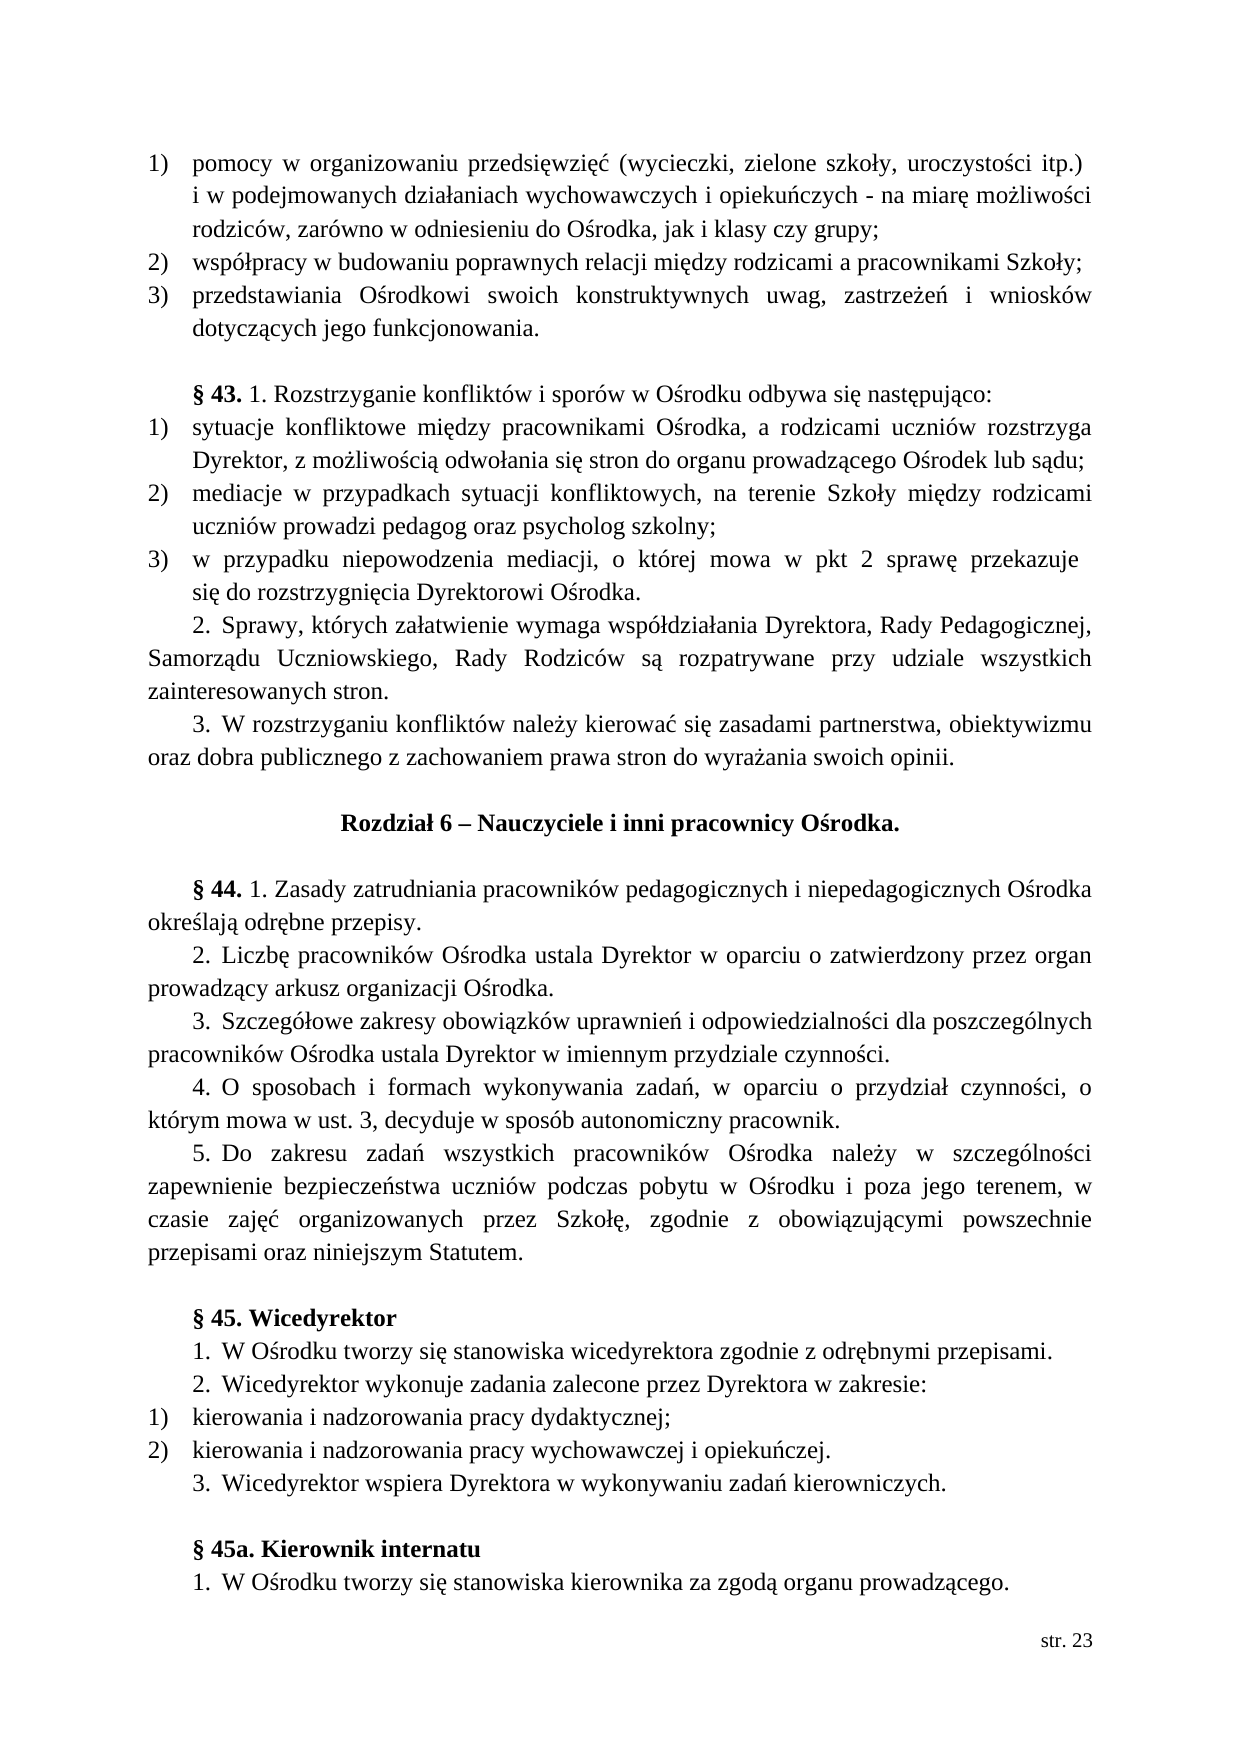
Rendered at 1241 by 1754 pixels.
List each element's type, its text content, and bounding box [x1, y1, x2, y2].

list sytuacje konfliktowe między pracownikami Ośrodka, a rodzicami uczniów rozstrzyga Dyrektor, z możliwością odwołania się stron do organu prowadzącego Ośrodek lub sądu; [148, 412, 1093, 473]
text § 45a. Kierownik internatu [148, 1534, 1093, 1563]
list współpracy w budowaniu poprawnych relacji między rodzicami a pracownikami Szkoły; [148, 247, 1093, 275]
list W Ośrodku tworzy się stanowiska wicedyrektora zgodnie z odrębnymi przepisami. [148, 1336, 1093, 1365]
text § 44. 1. Zasady zatrudniania pracowników pedagogicznych i niepedagogicznych Ośrodka określają odrębne przepisy. [148, 874, 1093, 936]
list O sposobach i formach wykonywania zadań, w oparciu o przydział czynności, o którym mowa w ust. 3, decyduje w sposób autonomiczny pracownik. [148, 1072, 1093, 1134]
list W Ośrodku tworzy się stanowiska kierownika za zgodą organu prowadzącego. [148, 1567, 1093, 1596]
list Wicedyrektor wspiera Dyrektora w wykonywaniu zadań kierowniczych. [148, 1468, 1093, 1497]
list w przypadku niepowodzenia mediacji, o której mowa w pkt 2 sprawę przekazuje się do rozstrzygnięcia Dyrektorowi Ośrodka. [148, 544, 1093, 606]
list Sprawy, których załatwienie wymaga współdziałania Dyrektora, Rady Pedagogicznej, Samorządu Uczniowskiego, Rady Rodziców są rozpatrywane przy udziale wszystkich zainteresowanych stron. [148, 610, 1093, 705]
list kierowania i nadzorowania pracy dydaktycznej; [148, 1402, 1093, 1431]
list Wicedyrektor wykonuje zadania zalecone przez Dyrektora w zakresie: [148, 1369, 1093, 1398]
list W rozstrzyganiu konfliktów należy kierować się zasadami partnerstwa, obiektywizmu oraz dobra publicznego z zachowaniem prawa stron do wyrażania swoich opinii. [148, 709, 1093, 771]
text § 45. Wicedyrektor [148, 1303, 1093, 1332]
subtitle Rozdział 6 – Nauczyciele i inni pracownicy Ośrodka. [148, 808, 1093, 837]
list Do zakresu zadań wszystkich pracowników Ośrodka należy w szczególności zapewnienie bezpieczeństwa uczniów podczas pobytu w Ośrodku i poza jego terenem, w czasie zajęć organizowanych przez Szkołę, zgodnie z obowiązującymi powszechnie przepisami oraz niniejszym Statutem. [148, 1138, 1093, 1266]
list mediacje w przypadkach sytuacji konfliktowych, na terenie Szkoły między rodzicami uczniów prowadzi pedagog oraz psycholog szkolny; [148, 478, 1093, 539]
list kierowania i nadzorowania pracy wychowawczej i opiekuńczej. [148, 1435, 1093, 1464]
list Liczbę pracowników Ośrodka ustala Dyrektor w oparciu o zatwierdzony przez organ prowadzący arkusz organizacji Ośrodka. [148, 940, 1093, 1002]
text § 43. 1. Rozstrzyganie konfliktów i sporów w Ośrodku odbywa się następująco: [148, 379, 1093, 407]
list przedstawiania Ośrodkowi swoich konstruktywnych uwag, zastrzeżeń i wniosków dotyczących jego funkcjonowania. [148, 280, 1093, 341]
list pomocy w organizowaniu przedsięwzięć (wycieczki, zielone szkoły, uroczystości itp.) i w podejmowanych działaniach wychowawczych i opiekuńczych - na miarę możliwości rodziców, zarówno w odniesieniu do Ośrodka, jak i klasy czy grupy; [148, 148, 1093, 242]
list Szczegółowe zakresy obowiązków uprawnień i odpowiedzialności dla poszczególnych pracowników Ośrodka ustala Dyrektor w imiennym przydziale czynności. [148, 1006, 1093, 1068]
